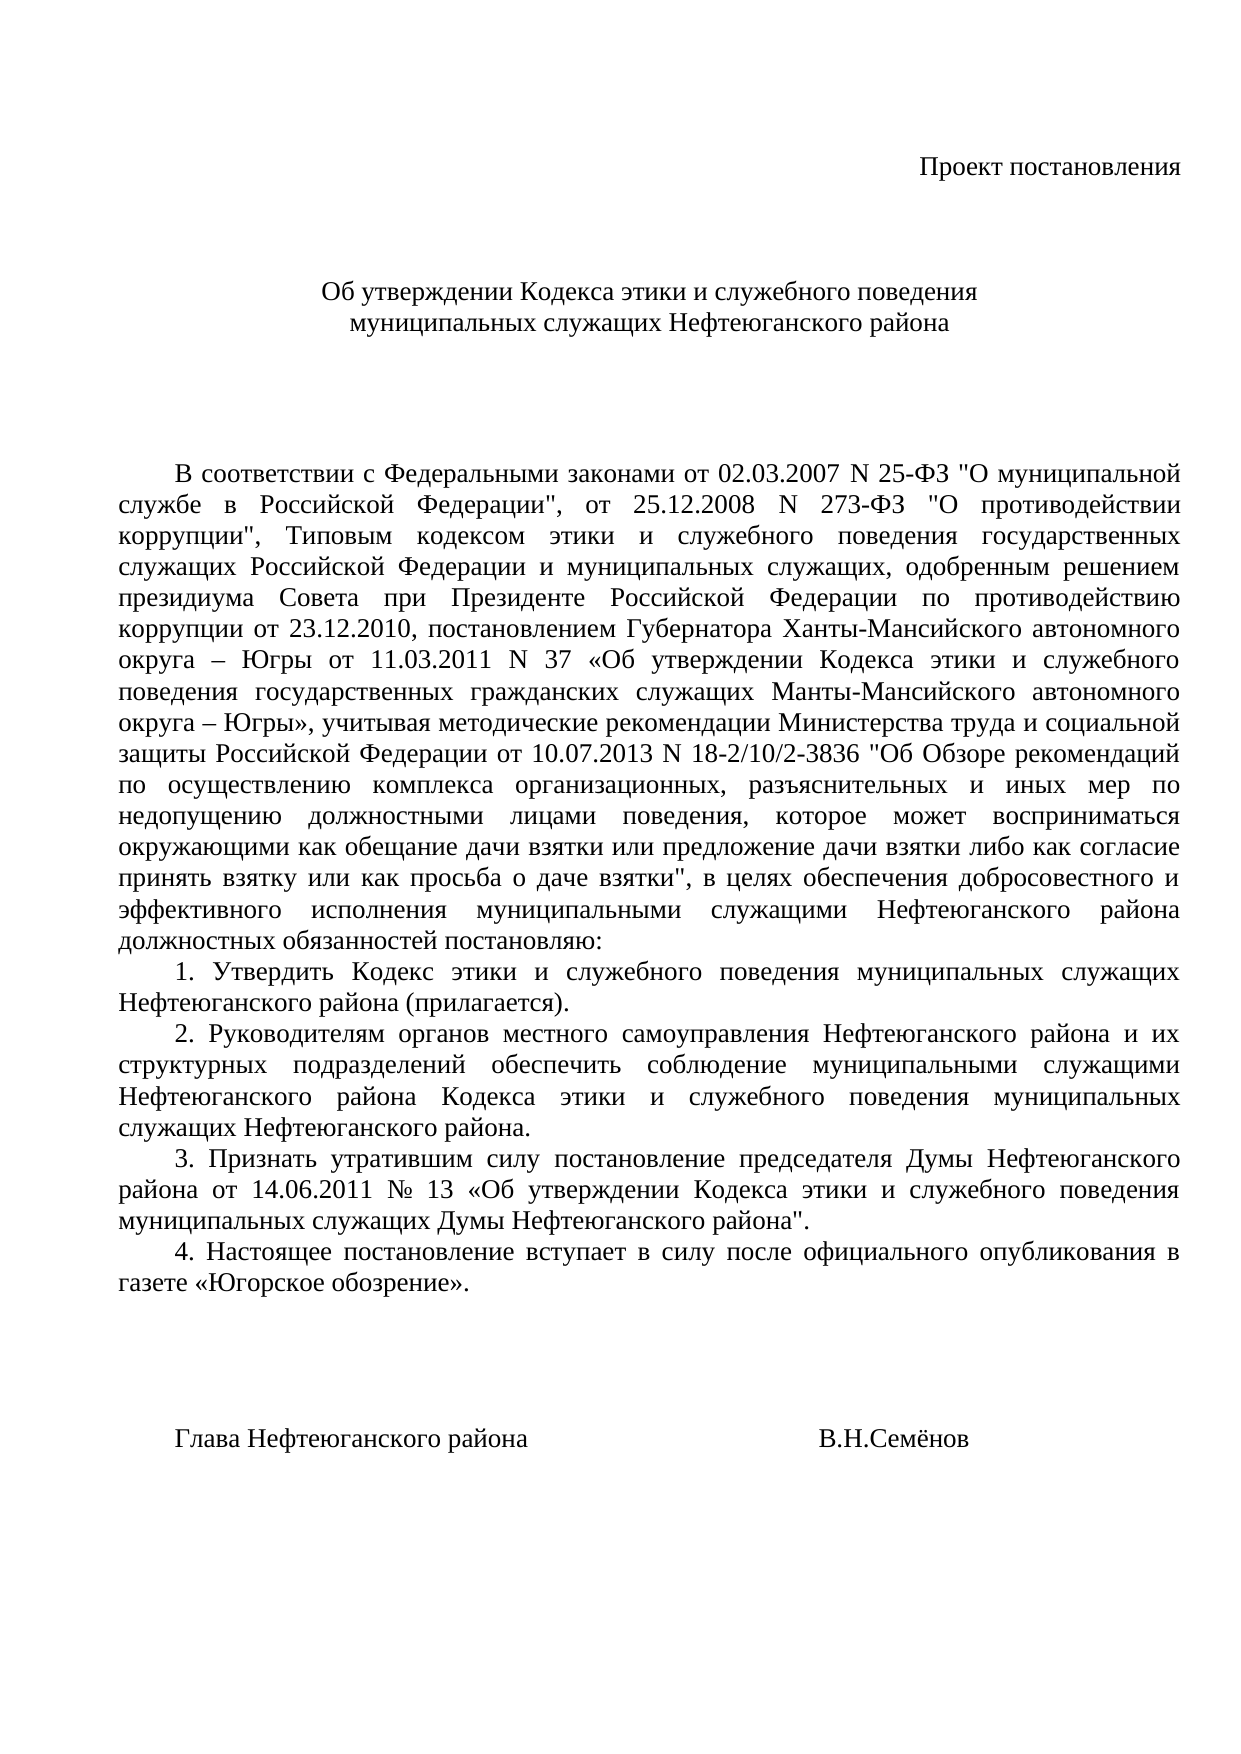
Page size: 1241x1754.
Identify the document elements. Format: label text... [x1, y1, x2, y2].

text Об утверждении Кодекса этики и служебного поведения [118, 274, 1181, 306]
text 2. Руководителям органов местного самоуправления Нефтеюганского района и их структурных подразделений обеспечить соблюдение муниципальными служащими Нефтеюганского района Кодекса этики и служебного поведения муниципальных служащих Нефтеюганского района. [118, 1017, 1181, 1142]
text В соответствии с Федеральными законами от 02.03.2007 N 25-ФЗ "О муниципальной службе в Российской Федерации", от 25.12.2008 N 273-ФЗ "О противодействии коррупции", Типовым кодексом этики и служебного поведения государственных служащих Российской Федерации и муниципальных служащих, одобренным решением президиума Совета при Президенте Российской Федерации по противодействию коррупции от 23.12.2010, постановлением Губернатора Ханты-Мансийского автономного округа – Югры от 11.03.2011 N 37 «Об утверждении Кодекса этики и служебного поведения государственных гражданских служащих Манты-Мансийского автономного округа – Югры», учитывая методические рекомендации Министерства труда и социальной защиты Российской Федерации от 10.07.2013 N 18-2/10/2-3836 "Об Обзоре рекомендаций по осуществлению комплекса организационных, разъяснительных и иных мер по недопущению должностными лицами поведения, которое может восприниматься окружающими как обещание дачи взятки или предложение дачи взятки либо как согласие принять взятку или как просьба о даче взятки", в целях обеспечения добросовестного и эффективного исполнения муниципальными служащими Нефтеюганского района должностных обязанностей постановляю: [118, 457, 1181, 955]
text 3. Признать утратившим силу постановление председателя Думы Нефтеюганского района от 14.06.2011 № 13 «Об утверждении Кодекса этики и служебного поведения муниципальных служащих Думы Нефтеюганского района". [118, 1142, 1181, 1235]
text муниципальных служащих Нефтеюганского района [118, 306, 1181, 337]
text Проект постановления [118, 150, 1181, 181]
text Глава Нефтеюганского района В.Н.Семёнов [118, 1422, 1181, 1453]
text 4. Настоящее постановление вступает в силу после официального опубликования в газете «Югорское обозрение». [118, 1235, 1181, 1298]
text 1. Утвердить Кодекс этики и служебного поведения муниципальных служащих Нефтеюганского района (прилагается). [118, 955, 1181, 1017]
